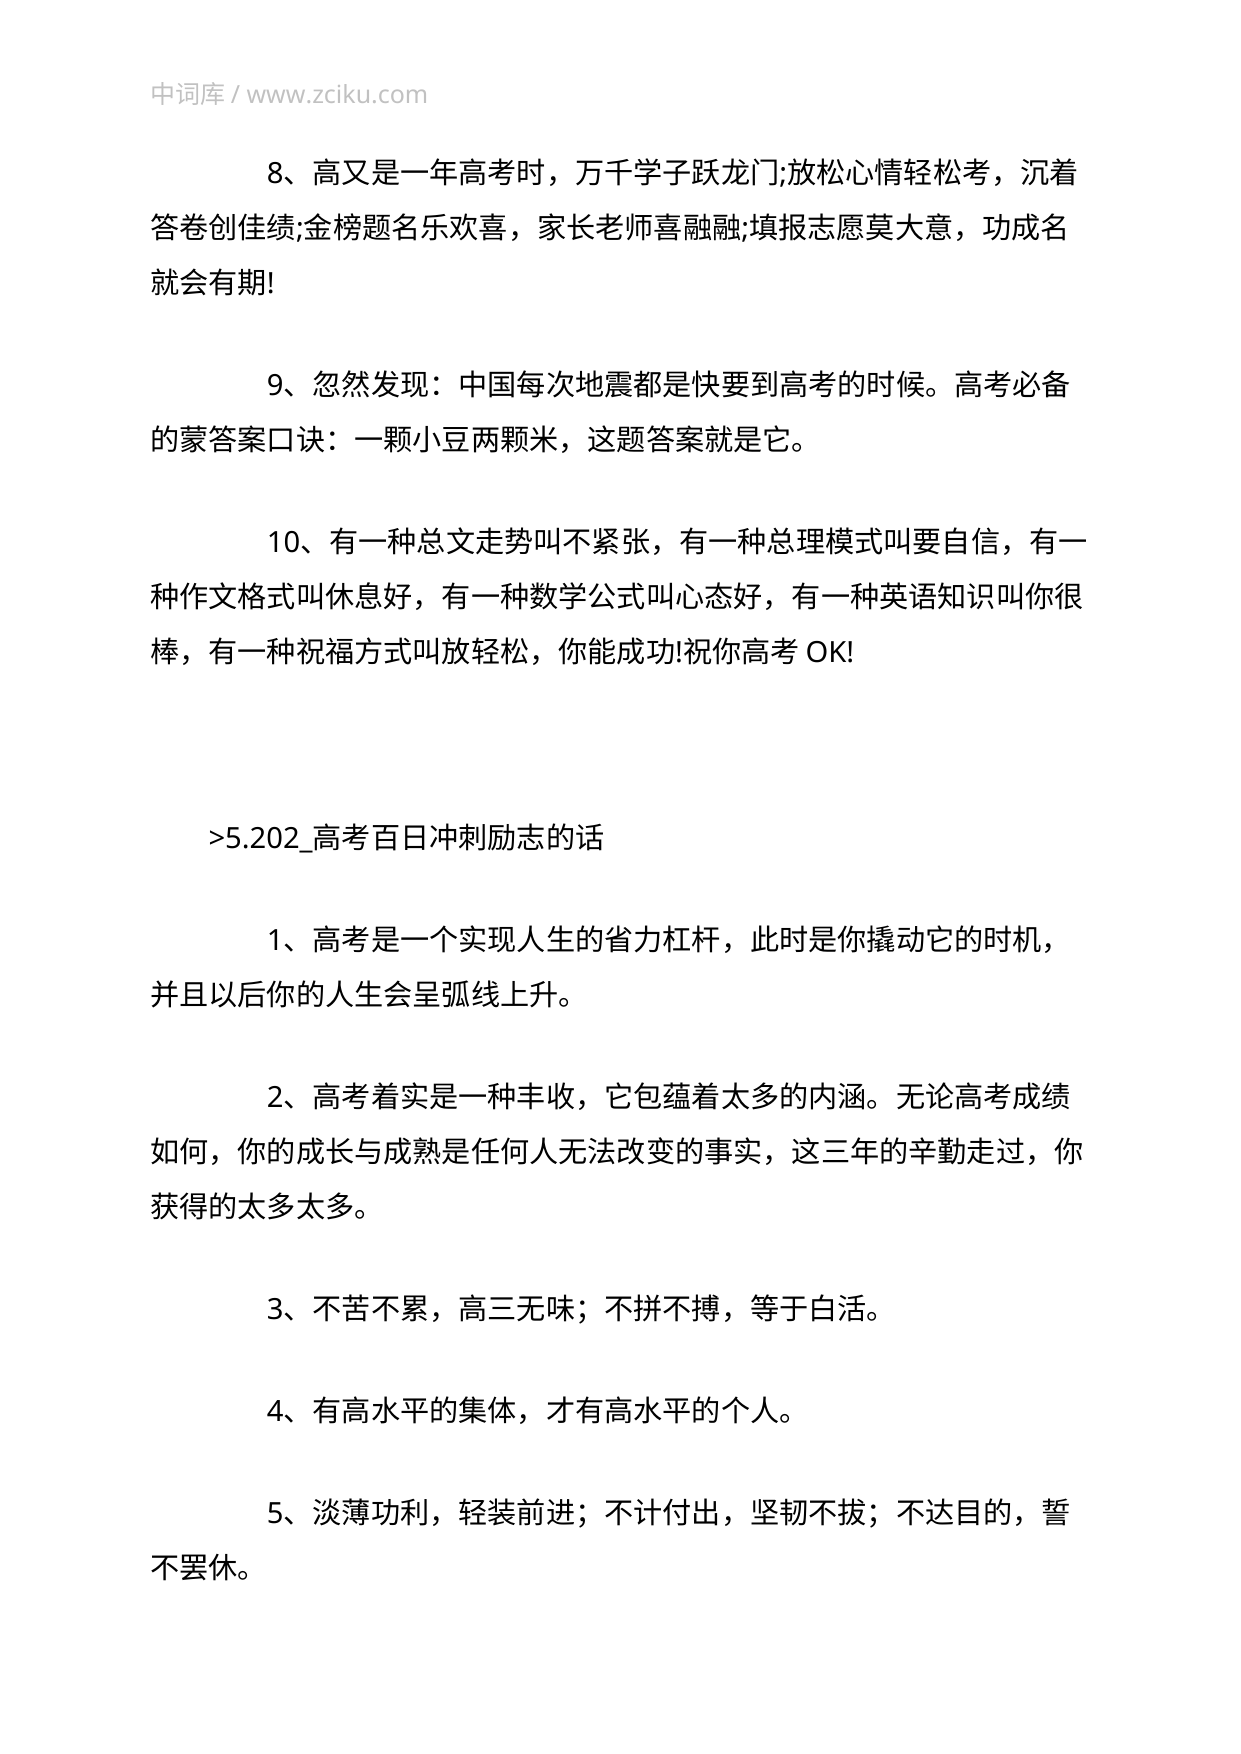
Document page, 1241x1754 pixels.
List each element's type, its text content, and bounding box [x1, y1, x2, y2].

text 2、高考着实是一种丰收，它包蕴着太多的内涵。无论高考成绩如何，你的成长与成熟是任何人无法改变的事实，这三年的辛勤走过，你获得的太多太多。 [150, 1073, 1090, 1226]
text 9、忽然发现：中国每次地震都是快要到高考的时候。高考必备的蒙答案口诀：一颗小豆两颗米，这题答案就是它。 [150, 362, 1090, 459]
text 10、有一种总文走势叫不紧张，有一种总理模式叫要自信，有一种作文格式叫休息好，有一种数学公式叫心态好，有一种英语知识叫你很棒，有一种祝福方式叫放轻松，你能成功!祝你高考OK! [150, 519, 1090, 671]
text 4、有高水平的集体，才有高水平的个人。 [150, 1387, 1090, 1429]
text 1、高考是一个实现人生的省力杠杆，此时是你撬动它的时机，并且以后你的人生会呈弧线上升。 [150, 917, 1090, 1014]
text 5、淡薄功利，轻装前进；不计付出，坚韧不拔；不达目的，誓不罢休。 [150, 1489, 1090, 1586]
text >5.202_高考百日冲刺励志的话 [150, 815, 1090, 857]
text 8、高又是一年高考时，万千学子跃龙门;放松心情轻松考，沉着答卷创佳绩;金榜题名乐欢喜，家长老师喜融融;填报志愿莫大意，功成名就会有期! [150, 150, 1090, 302]
text 3、不苦不累，高三无味；不拼不搏，等于白活。 [150, 1285, 1090, 1328]
